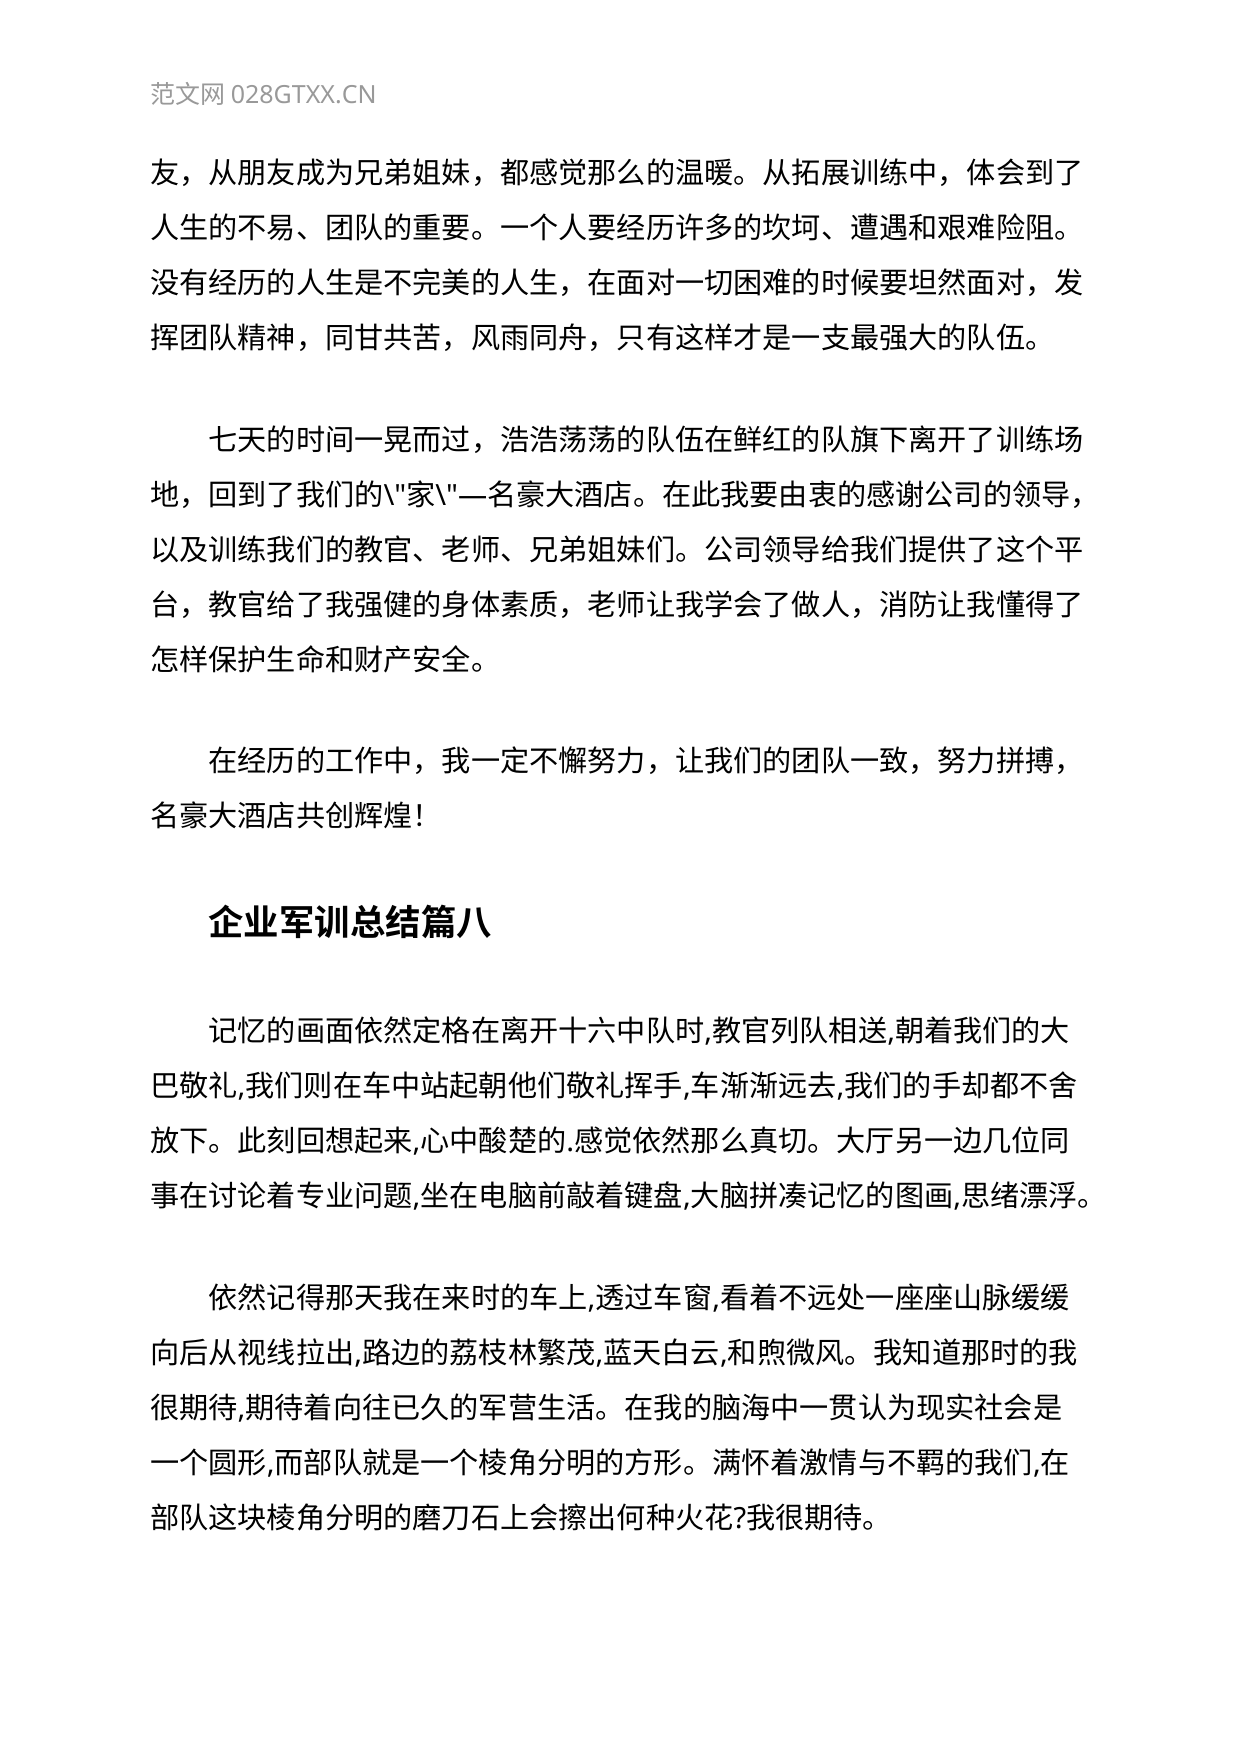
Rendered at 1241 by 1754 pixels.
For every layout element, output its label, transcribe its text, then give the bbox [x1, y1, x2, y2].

text 企业军训总结篇八 [150, 894, 1090, 946]
text 记忆的画面依然定格在离开十六中队时,教官列队相送,朝着我们的大巴敬礼,我们则在车中站起朝他们敬礼挥手,车渐渐远去,我们的手却都不舍放下。此刻回想起来,心中酸楚的.感觉依然那么真切。大厅另一边几位同事在讨论着专业问题,坐在电脑前敲着键盘,大脑拼凑记忆的图画,思绪漂浮。 [150, 1008, 1090, 1215]
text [150, 150, 1090, 357]
text 在经历的工作中，我一定不懈努力，让我们的团队一致，努力拼搏，名豪大酒店共创辉煌！ [150, 738, 1090, 835]
text 依然记得那天我在来时的车上,透过车窗,看着不远处一座座山脉缓缓向后从视线拉出,路边的荔枝林繁茂,蓝天白云,和煦微风。我知道那时的我很期待,期待着向往已久的军营生活。在我的脑海中一贯认为现实社会是一个圆形,而部队就是一个棱角分明的方形。满怀着激情与不羁的我们,在部队这块棱角分明的磨刀石上会擦出何种火花?我很期待。 [150, 1275, 1090, 1537]
text 七天的时间一晃而过，浩浩荡荡的队伍在鲜红的队旗下离开了训练场地，回到了我们的\"家\"―名豪大酒店。在此我要由衷的感谢公司的领导，以及训练我们的教官、老师、兄弟姐妹们。公司领导给我们提供了这个平台，教官给了我强健的身体素质，老师让我学会了做人，消防让我懂得了怎样保护生命和财产安全。 [150, 416, 1090, 678]
